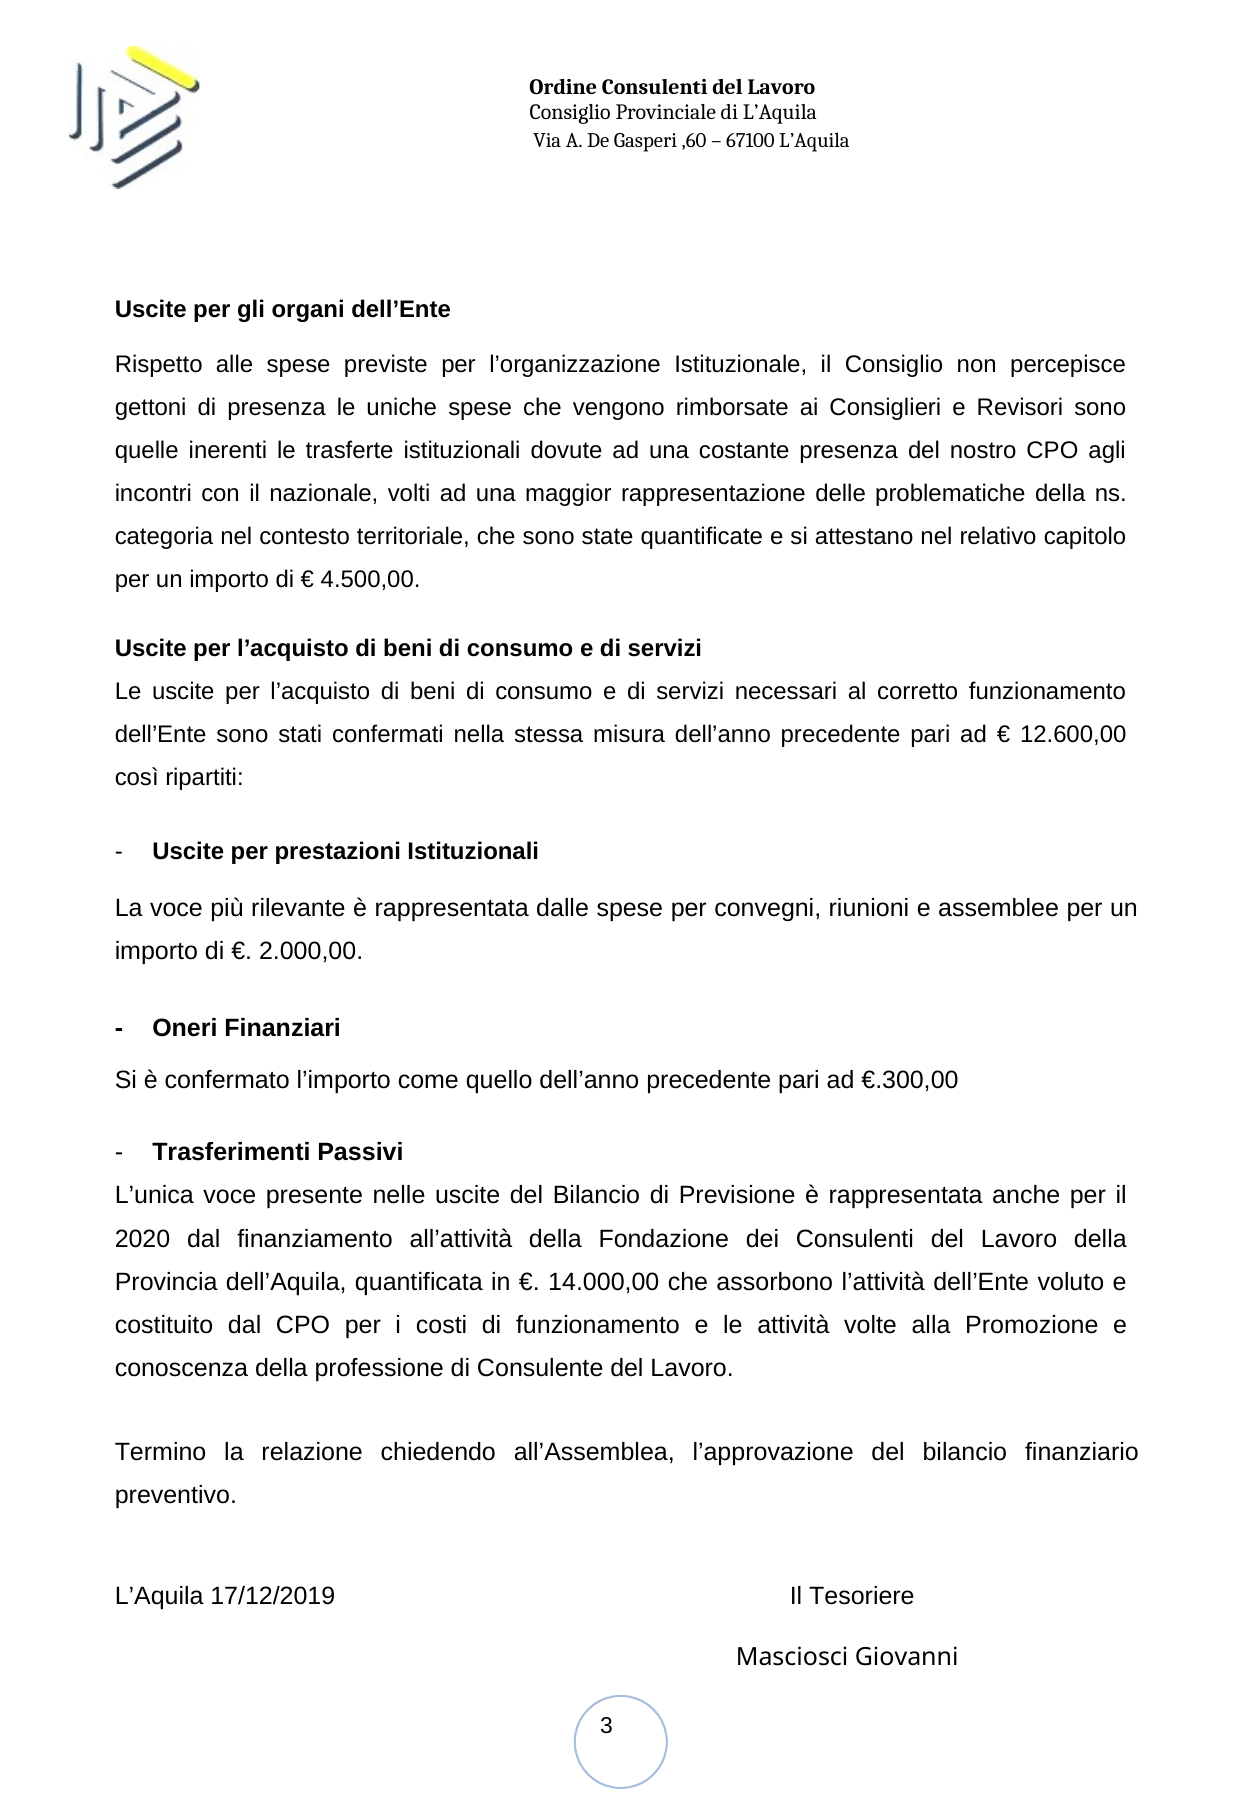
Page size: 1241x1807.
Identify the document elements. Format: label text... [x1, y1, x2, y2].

subtitle Si è confermato l’importo come quello dell’anno precedente pari ad €.300,00 [114, 1065, 1140, 1094]
text La voce più rilevante è rappresentata dalle spese per convegni, riunioni e assemblee per un importo di €. 2.000,00. [114, 893, 1140, 965]
subtitle Oneri Finanziari [114, 1013, 1140, 1041]
subtitle Trasferimenti Passivi [114, 1137, 1140, 1166]
subtitle Uscite per prestazioni Istituzionali [114, 837, 1140, 864]
text Termino la relazione chiedendo all’Assemblea, l’approvazione del bilancio finanziario preventivo. [114, 1437, 1140, 1509]
text Rispetto alle spese previste per l’organizzazione Istituzionale, il Consiglio non percepisce gettoni di presenza le uniche spese che vengono rimborsate ai Consiglieri e Revisori sono quelle inerenti le trasferte istituzionali dovute ad una costante presenza del nostro CPO agli incontri con il nazionale, volti ad una maggior rappresentazione delle problematiche della ns. categoria nel contesto territoriale, che sono state quantificate e si attestano nel relativo capitolo per un importo di € 4.500,00. [114, 350, 1128, 593]
subtitle Uscite per l’acquisto di beni di consumo e di servizi [114, 634, 1140, 662]
subtitle Uscite per gli organi dell’Ente [114, 295, 1140, 323]
text L’Aquila 17/12/2019 Il Tesoriere [114, 1581, 1140, 1609]
picture [69, 46, 201, 189]
text Le uscite per l’acquisto di beni di consumo e di servizi necessari al corretto funzionamento dell’Ente sono stati confermati nella stessa misura dell’anno precedente pari ad € 12.600,00 così ripartiti: [114, 677, 1128, 790]
text Masciosci Giovanni [736, 1638, 1140, 1672]
text L’unica voce presente nelle uscite del Bilancio di Previsione è rappresentata anche per il 2020 dal finanziamento all’attività della Fondazione dei Consulenti del Lavoro della Provincia dell’Aquila, quantificata in €. 14.000,00 che assorbono l’attività dell’Ente voluto e costituito dal CPO per i costi di funzionamento e le attività volte alla Promozione e conoscenza della professione di Consulente del Lavoro. [114, 1181, 1128, 1382]
